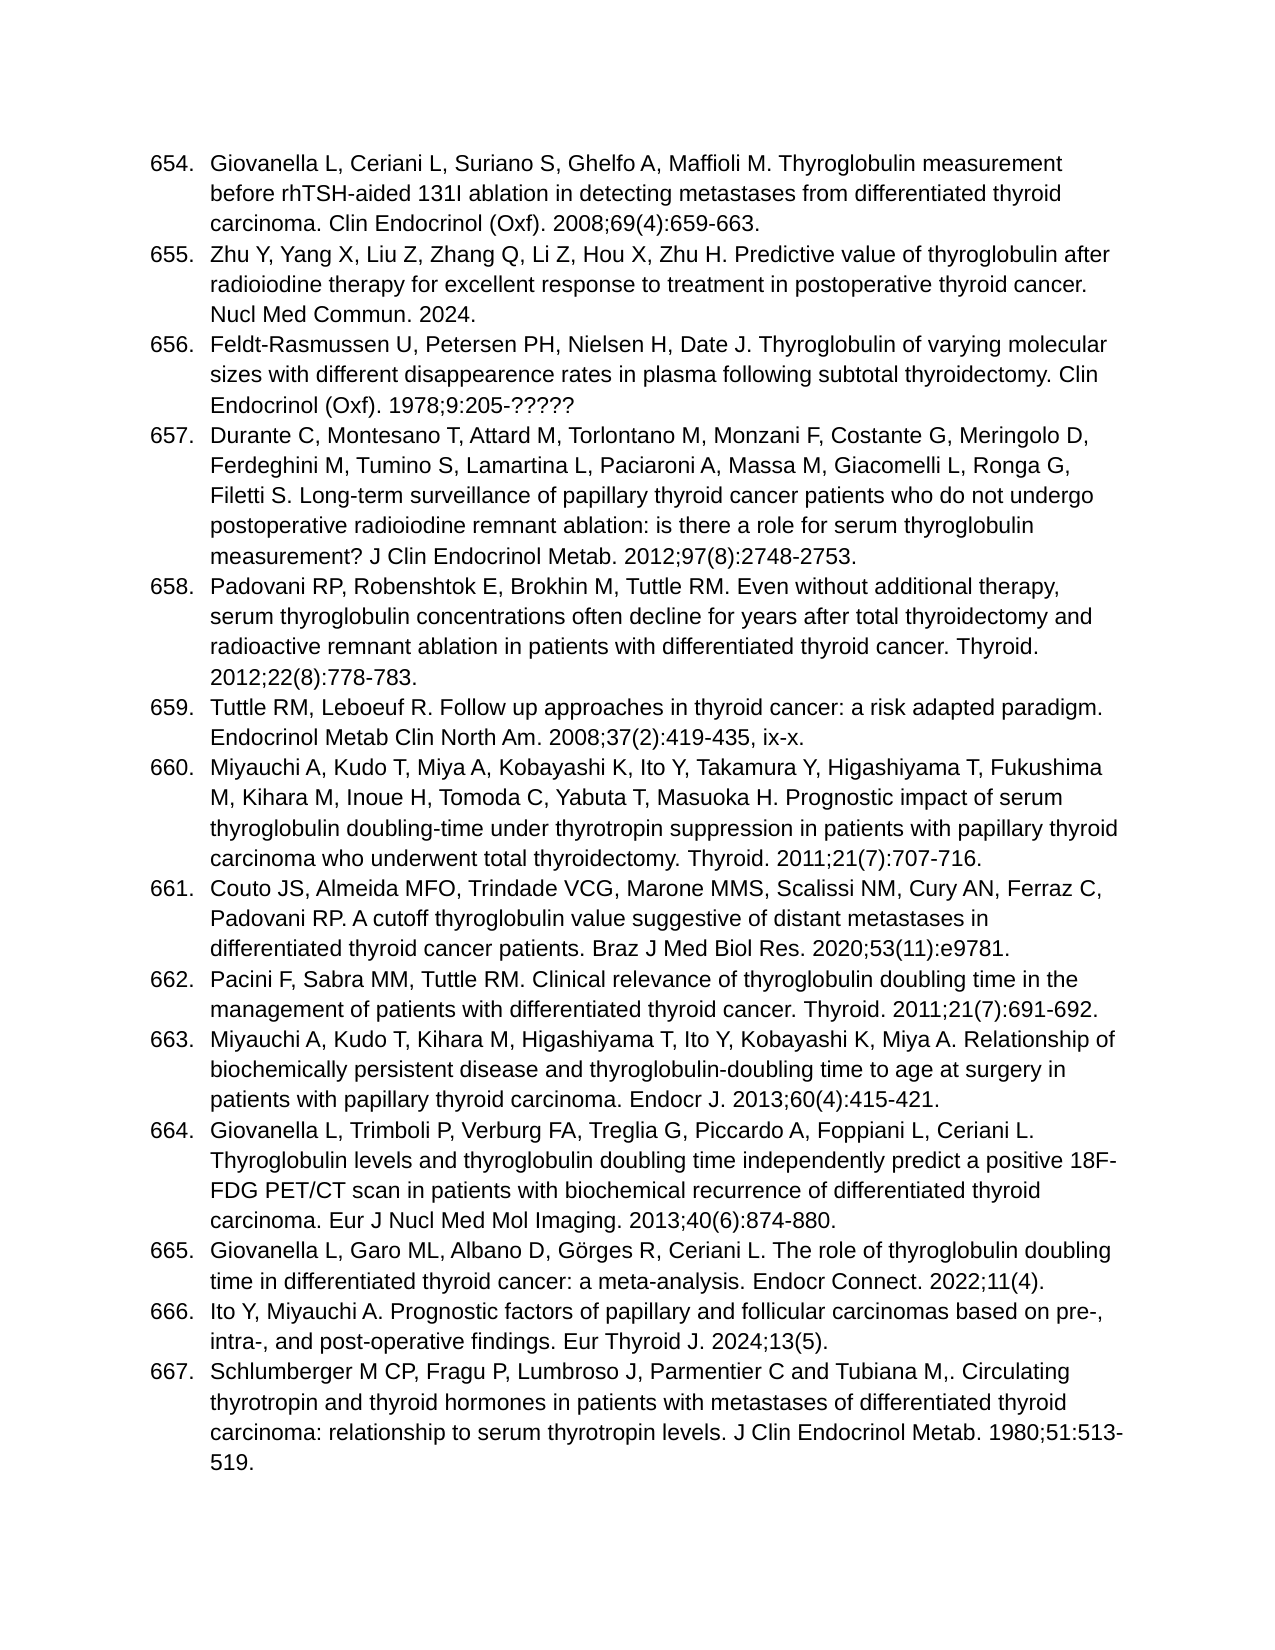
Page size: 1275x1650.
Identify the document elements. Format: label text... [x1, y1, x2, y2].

text 665. Giovanella L, Garo ML, Albano D, Görges R, Ceriani L. The role of thyroglobulin doubling time in differentiated thyroid cancer: a meta-analysis. Endocr Connect. 2022;11(4). [150, 1237, 1125, 1294]
text 666. Ito Y, Miyauchi A. Prognostic factors of papillary and follicular carcinomas based on pre-, intra-, and post-operative findings. Eur Thyroid J. 2024;13(5). [150, 1298, 1125, 1354]
text 664. Giovanella L, Trimboli P, Verburg FA, Treglia G, Piccardo A, Foppiani L, Ceriani L. Thyroglobulin levels and thyroglobulin doubling time independently predict a positive 18F-FDG PET/CT scan in patients with biochemical recurrence of differentiated thyroid carcinoma. Eur J Nucl Med Mol Imaging. 2013;40(6):874-880. [150, 1117, 1125, 1234]
text 660. Miyauchi A, Kudo T, Miya A, Kobayashi K, Ito Y, Takamura Y, Higashiyama T, Fukushima M, Kihara M, Inoue H, Tomoda C, Yabuta T, Masuoka H. Prognostic impact of serum thyroglobulin doubling-time under thyrotropin suppression in patients with papillary thyroid carcinoma who underwent total thyroidectomy. Thyroid. 2011;21(7):707-716. [150, 754, 1125, 871]
text 663. Miyauchi A, Kudo T, Kihara M, Higashiyama T, Ito Y, Kobayashi K, Miya A. Relationship of biochemically persistent disease and thyroglobulin-doubling time to age at surgery in patients with papillary thyroid carcinoma. Endocr J. 2013;60(4):415-421. [150, 1026, 1125, 1113]
text 657. Durante C, Montesano T, Attard M, Torlontano M, Monzani F, Costante G, Meringolo D, Ferdeghini M, Tumino S, Lamartina L, Paciaroni A, Massa M, Giacomelli L, Ronga G, Filetti S. Long-term surveillance of papillary thyroid cancer patients who do not undergo postoperative radioiodine remnant ablation: is there a role for serum thyroglobulin measurement? J Clin Endocrinol Metab. 2012;97(8):2748-2753. [150, 422, 1125, 569]
text 661. Couto JS, Almeida MFO, Trindade VCG, Marone MMS, Scalissi NM, Cury AN, Ferraz C, Padovani RP. A cutoff thyroglobulin value suggestive of distant metastases in differentiated thyroid cancer patients. Braz J Med Biol Res. 2020;53(11):e9781. [150, 875, 1125, 962]
text 667. Schlumberger M CP, Fragu P, Lumbroso J, Parmentier C and Tubiana M,. Circulating thyrotropin and thyroid hormones in patients with metastases of differentiated thyroid carcinoma: relationship to serum thyrotropin levels. J Clin Endocrinol Metab. 1980;51:513-519. [150, 1358, 1125, 1475]
text 662. Pacini F, Sabra MM, Tuttle RM. Clinical relevance of thyroglobulin doubling time in the management of patients with differentiated thyroid cancer. Thyroid. 2011;21(7):691-692. [150, 966, 1125, 1022]
text 658. Padovani RP, Robenshtok E, Brokhin M, Tuttle RM. Even without additional therapy, serum thyroglobulin concentrations often decline for years after total thyroidectomy and radioactive remnant ablation in patients with differentiated thyroid cancer. Thyroid. 2012;22(8):778-783. [150, 573, 1125, 690]
text 656. Feldt-Rasmussen U, Petersen PH, Nielsen H, Date J. Thyroglobulin of varying molecular sizes with different disappearence rates in plasma following subtotal thyroidectomy. Clin Endocrinol (Oxf). 1978;9:205-????? [150, 331, 1125, 418]
text 655. Zhu Y, Yang X, Liu Z, Zhang Q, Li Z, Hou X, Zhu H. Predictive value of thyroglobulin after radioiodine therapy for excellent response to treatment in postoperative thyroid cancer. Nucl Med Commun. 2024. [150, 241, 1125, 327]
text 659. Tuttle RM, Leboeuf R. Follow up approaches in thyroid cancer: a risk adapted paradigm. Endocrinol Metab Clin North Am. 2008;37(2):419-435, ix-x. [150, 694, 1125, 750]
text 654. Giovanella L, Ceriani L, Suriano S, Ghelfo A, Maffioli M. Thyroglobulin measurement before rhTSH-aided 131I ablation in detecting metastases from differentiated thyroid carcinoma. Clin Endocrinol (Oxf). 2008;69(4):659-663. [150, 150, 1125, 237]
